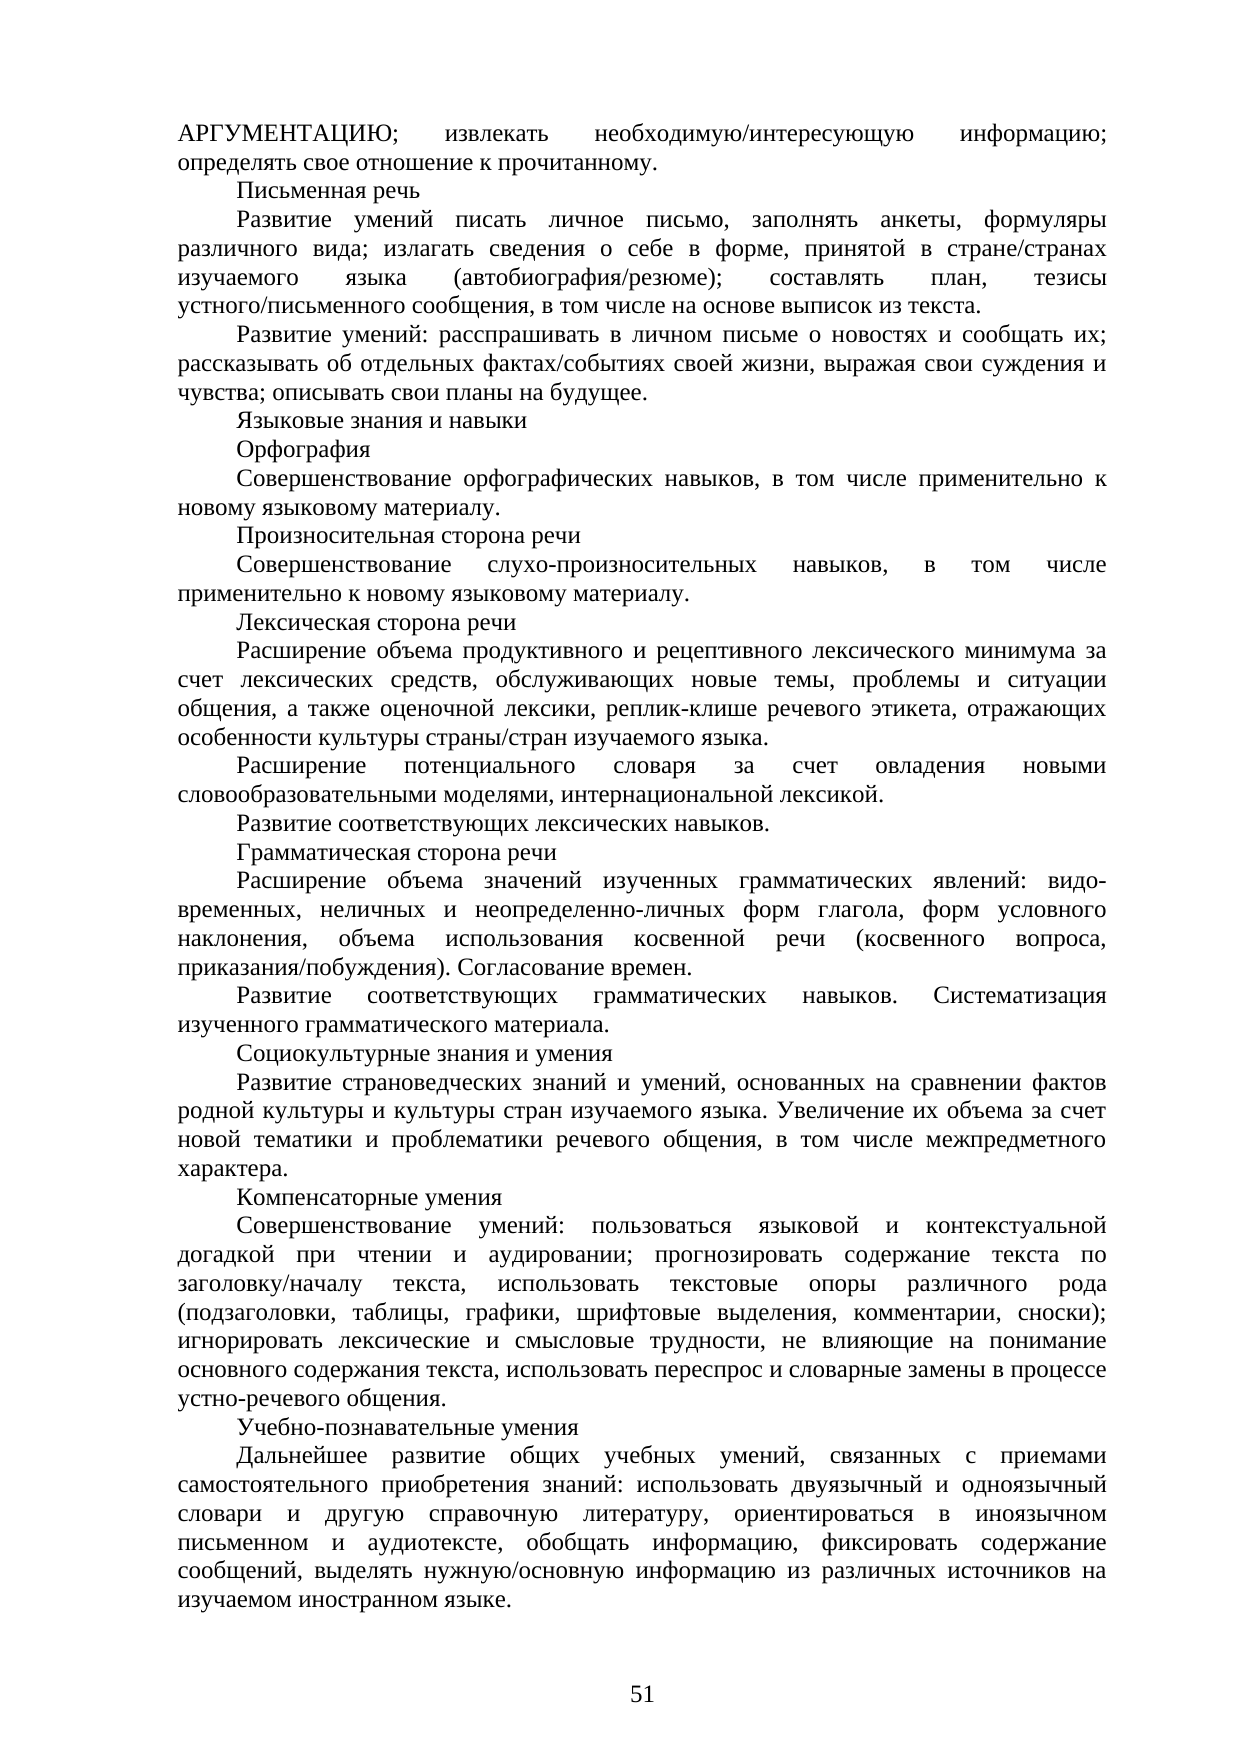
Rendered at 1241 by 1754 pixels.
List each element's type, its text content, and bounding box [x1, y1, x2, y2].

text Совершенствование орфографических навыков, в том числе применительно к новому языковому материалу. [177, 463, 1107, 521]
text Расширение объема значений изученных грамматических явлений: видо-временных, неличных и неопределенно-личных форм глагола, форм условного наклонения, объема использования косвенной речи (косвенного вопроса, приказания/побуждения). Согласование времен. [177, 866, 1107, 981]
text Дальнейшее развитие общих учебных умений, связанных с приемами самостоятельного приобретения знаний: использовать двуязычный и одноязычный словари и другую справочную литературу, ориентироваться в иноязычном письменном и аудиотексте, обобщать информацию, фиксировать содержание сообщений, выделять нужную/основную информацию из различных источников на изучаемом иностранном языке. [177, 1441, 1107, 1613]
text Языковые знания и навыки [177, 406, 1107, 434]
text Развитие умений: расспрашивать в личном письме о новостях и сообщать их; рассказывать об отдельных фактах/событиях своей жизни, выражая свои суждения и чувства; описывать свои планы на будущее. [177, 319, 1107, 406]
text Развитие соответствующих лексических навыков. [177, 808, 1107, 837]
text Совершенствование слухо-произносительных навыков, в том числе применительно к новому языковому материалу. [177, 549, 1107, 607]
text Учебно-познавательные умения [177, 1412, 1107, 1441]
text Развитие умений писать личное письмо, заполнять анкеты, формуляры различного вида; излагать сведения о себе в форме, принятой в стране/странах изучаемого языка (автобиография/резюме); составлять план, тезисы устного/письменного сообщения, в том числе на основе выписок из текста. [177, 204, 1107, 319]
text Грамматическая сторона речи [177, 837, 1107, 866]
text Произносительная сторона речи [177, 521, 1107, 549]
text Совершенствование умений: пользоваться языковой и контекстуальной догадкой при чтении и аудировании; прогнозировать содержание текста по заголовку/началу текста, использовать текстовые опоры различного рода (подзаголовки, таблицы, графики, шрифтовые выделения, комментарии, сноски); игнорировать лексические и смысловые трудности, не влияющие на понимание основного содержания текста, использовать переспрос и словарные замены в процессе устно-речевого общения. [177, 1211, 1107, 1412]
text Лексическая сторона речи [177, 607, 1107, 636]
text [177, 118, 1107, 176]
text Орфография [177, 434, 1107, 463]
text Компенсаторные умения [177, 1182, 1107, 1211]
text Письменная речь [177, 176, 1107, 204]
text Развитие соответствующих грамматических навыков. Систематизация изученного грамматического материала. [177, 981, 1107, 1038]
text Развитие страноведческих знаний и умений, основанных на сравнении фактов родной культуры и культуры стран изучаемого языка. Увеличение их объема за счет новой тематики и проблематики речевого общения, в том числе межпредметного характера. [177, 1067, 1107, 1182]
text Социокультурные знания и умения [177, 1038, 1107, 1067]
text Расширение потенциального словаря за счет овладения новыми словообразовательными моделями, интернациональной лексикой. [177, 751, 1107, 808]
text Расширение объема продуктивного и рецептивного лексического минимума за счет лексических средств, обслуживающих новые темы, проблемы и ситуации общения, а также оценочной лексики, реплик-клише речевого этикета, отражающих особенности культуры страны/стран изучаемого языка. [177, 636, 1107, 751]
